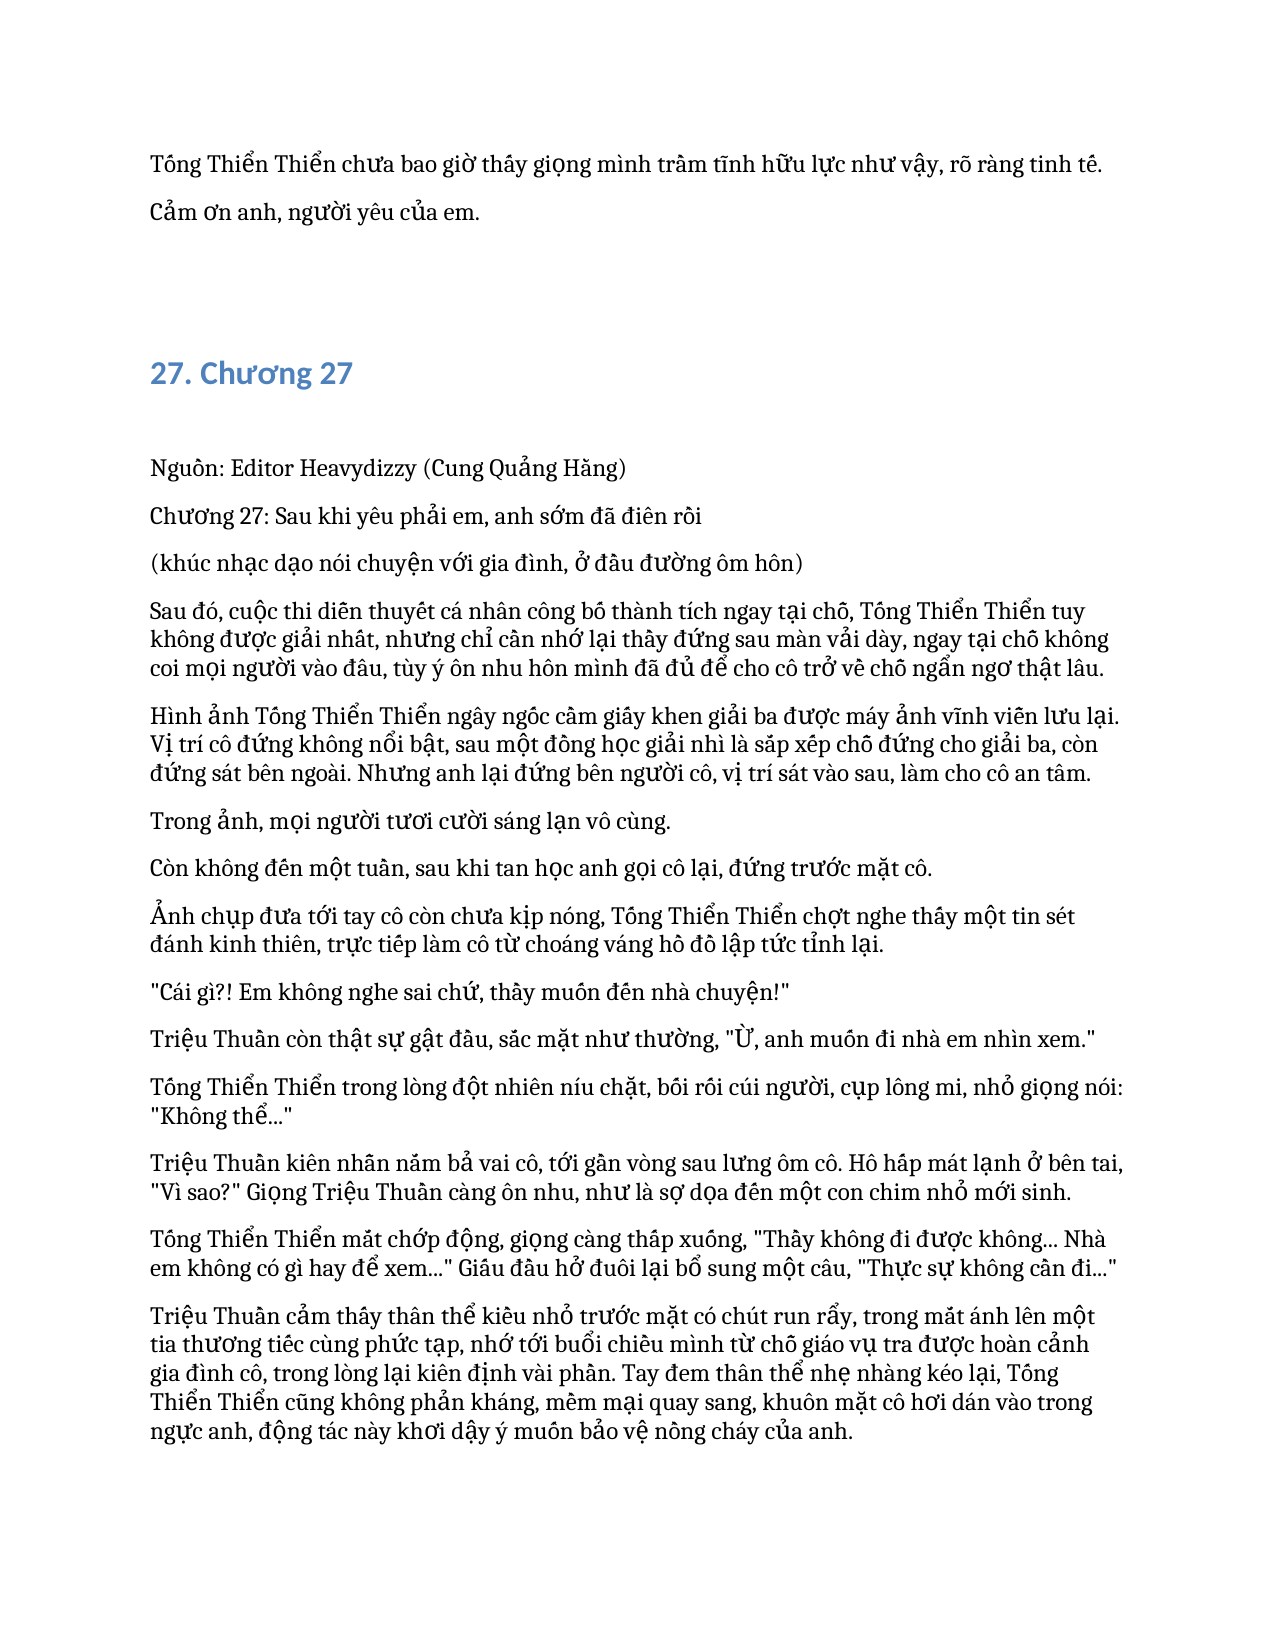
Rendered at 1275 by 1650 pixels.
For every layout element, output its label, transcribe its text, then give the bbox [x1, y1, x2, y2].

text Chương 27: Sau khi yêu phải em, anh sớm đã điên rồi [150, 502, 1125, 530]
text Tống Thiển Thiển chưa bao giờ thấy giọng mình trầm tĩnh hữu lực như vậy, rõ ràng tinh tế. [150, 150, 1125, 179]
text Triệu Thuần kiên nhẫn nắm bả vai cô, tới gần vòng sau lưng ôm cô. Hô hấp mát lạnh ở bên tai, "Vì sao?" Giọng Triệu Thuần càng ôn nhu, như là sợ dọa đến một con chim nhỏ mới sinh. [150, 1149, 1125, 1207]
text Trong ảnh, mọi người tươi cười sáng lạn vô cùng. [150, 807, 1125, 835]
text Tống Thiển Thiển mắt chớp động, giọng càng thấp xuống, "Thầy không đi được không... Nhà em không có gì hay để xem..." Giấu đầu hở đuôi lại bổ sung một câu, "Thực sự không cần đi..." [150, 1225, 1125, 1283]
text Triệu Thuần cảm thấy thân thể kiều nhỏ trước mặt có chút run rẩy, trong mắt ánh lên một tia thương tiếc cùng phức tạp, nhớ tới buổi chiều mình từ chỗ giáo vụ tra được hoàn cảnh gia đình cô, trong lòng lại kiên định vài phần. Tay đem thân thể nhẹ nhàng kéo lại, Tống Thiển Thiển cũng không phản kháng, mềm mại quay sang, khuôn mặt cô hơi dán vào trong ngực anh, động tác này khơi dậy ý muốn bảo vệ nồng cháy của anh. [150, 1302, 1125, 1445]
text Ảnh chụp đưa tới tay cô còn chưa kịp nóng, Tống Thiển Thiển chợt nghe thấy một tin sét đánh kinh thiên, trực tiếp làm cô từ choáng váng hồ đồ lập tức tỉnh lại. [150, 902, 1125, 959]
text Còn không đến một tuần, sau khi tan học anh gọi cô lại, đứng trước mặt cô. [150, 854, 1125, 883]
text Cảm ơn anh, người yêu của em. [150, 197, 1125, 226]
subtitle 27. Chương 27 [150, 352, 1125, 393]
text Nguồn: Editor Heavydizzy (Cung Quảng Hằng) [150, 397, 1125, 483]
text Tống Thiển Thiển trong lòng đột nhiên níu chặt, bối rối cúi người, cụp lông mi, nhỏ giọng nói: "Không thể..." [150, 1073, 1125, 1130]
text Hình ảnh Tống Thiển Thiển ngây ngốc cầm giấy khen giải ba được máy ảnh vĩnh viễn lưu lại. Vị trí cô đứng không nổi bật, sau một đồng học giải nhì là sắp xếp chỗ đứng cho giải ba, còn đứng sát bên ngoài. Nhưng anh lại đứng bên người cô, vị trí sát vào sau, làm cho cô an tâm. [150, 702, 1125, 788]
text "Cái gì?! Em không nghe sai chứ, thầy muốn đến nhà chuyện!" [150, 978, 1125, 1007]
text (khúc nhạc dạo nói chuyện với gia đình, ở đầu đường ôm hôn) [150, 549, 1125, 578]
text Sau đó, cuộc thi diễn thuyết cá nhân công bố thành tích ngay tại chỗ, Tống Thiển Thiển tuy không được giải nhất, nhưng chỉ cần nhớ lại thầy đứng sau màn vải dày, ngay tại chỗ không coi mọi người vào đâu, tùy ý ôn nhu hôn mình đã đủ để cho cô trở về chỗ ngẩn ngơ thật lâu. [150, 597, 1125, 683]
text Triệu Thuần còn thật sự gật đầu, sắc mặt như thường, "Ừ, anh muốn đi nhà em nhìn xem." [150, 1025, 1125, 1054]
